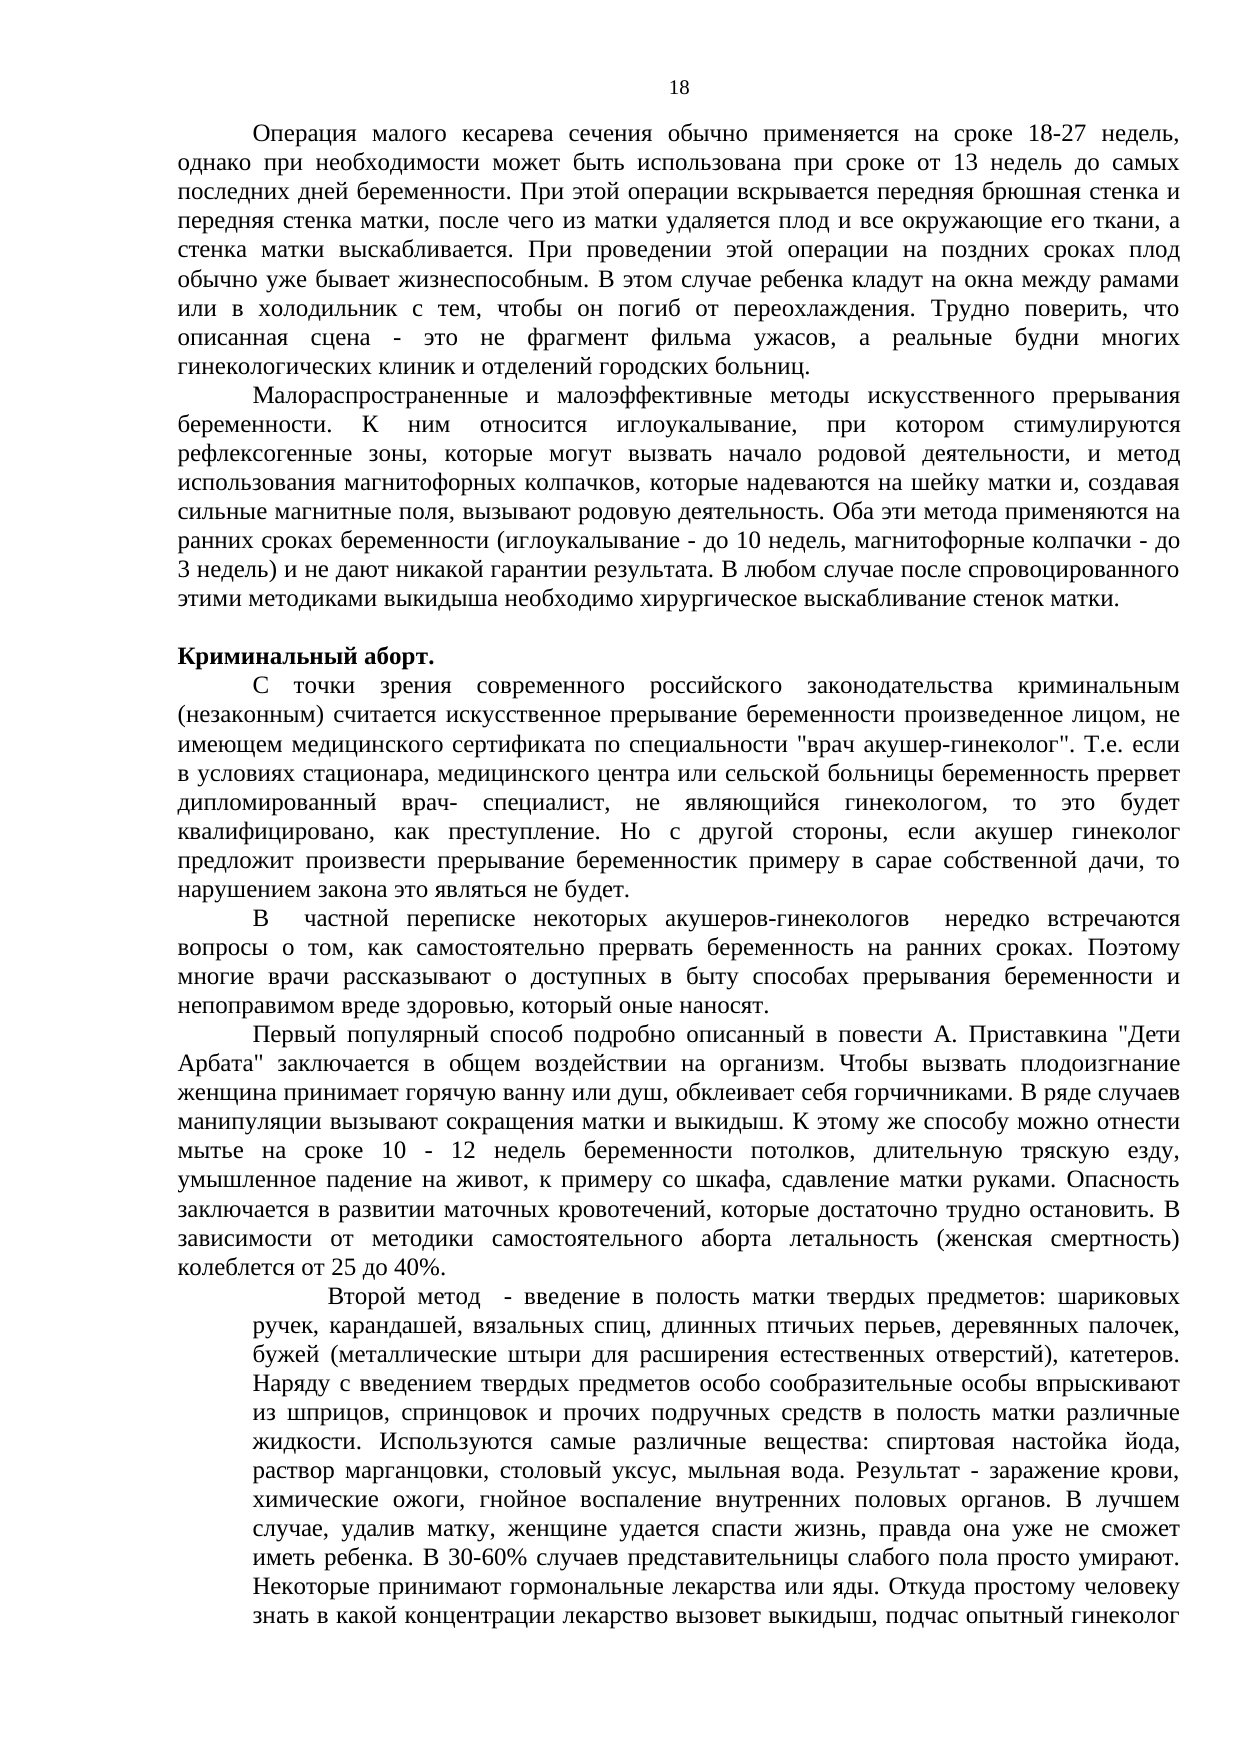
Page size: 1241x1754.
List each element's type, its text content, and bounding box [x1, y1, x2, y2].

text Малораспространенные и малоэффективные методы искусственного прерывания беременности. К ним относится иглоукалывание, при котором стимулируются рефлексогенные зоны, которые могут вызвать начало родовой деятельности, и метод использования магнитофорных колпачков, которые надеваются на шейку матки и, создавая сильные магнитные поля, вызывают родовую деятельность. Оба эти метода применяются на ранних сроках беременности (иглоукалывание - до 10 недель, магнитофорные колпачки - до 3 недель) и не дают никакой гарантии результата. В любом случае после спровоцированного этими методиками выкидыша необходимо хирургическое выскабливание стенок матки. [177, 380, 1181, 612]
text В частной переписке некоторых акушеров-гинекологов нередко встречаются вопросы о том, как самостоятельно прервать беременность на ранних сроках. Поэтому многие врачи рассказывают о доступных в быту способах прерывания беременности и непоправимом вреде здоровью, который оные наносят. [177, 903, 1181, 1019]
text Криминальный аборт. [177, 641, 1181, 670]
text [252, 1281, 1181, 1629]
text С точки зрения современного российского законодательства криминальным (незаконным) считается искусственное прерывание беременности произведенное лицом, не имеющем медицинского сертификата по специальности "врач акушер-гинеколог". Т.е. если в условиях стационара, медицинского центра или сельской больницы беременность прервет дипломированный врач- специалист, не являющийся гинекологом, то это будет квалифицировано, как преступление. Но с другой стороны, если акушер гинеколог предложит произвести прерывание беременностик примеру в сарае собственной дачи, то нарушением закона это являться не будет. [177, 670, 1181, 903]
text Операция малого кесарева сечения обычно применяется на сроке 18-27 недель, однако при необходимости может быть использована при сроке от 13 недель до самых последних дней беременности. При этой операции вскрывается передняя брюшная стенка и передняя стенка матки, после чего из матки удаляется плод и все окружающие его ткани, а стенка матки выскабливается. При проведении этой операции на поздних сроках плод обычно уже бывает жизнеспособным. В этом случае ребенка кладут на окна между рамами или в холодильник с тем, чтобы он погиб от переохлаждения. Трудно поверить, что описанная сцена - это не фрагмент фильма ужасов, а реальные будни многих гинекологических клиник и отделений городских больниц. [177, 118, 1181, 380]
text Первый популярный способ подробно описанный в повести А. Приставкина "Дети Арбата" заключается в общем воздействии на организм. Чтобы вызвать плодоизгнание женщина принимает горячую ванну или душ, обклеивает себя горчичниками. В ряде случаев манипуляции вызывают сокращения матки и выкидыш. К этому же способу можно отнести мытье на сроке 10 - 12 недель беременности потолков, длительную тряскую езду, умышленное падение на живот, к примеру со шкафа, сдавление матки руками. Опасность заключается в развитии маточных кровотечений, которые достаточно трудно остановить. В зависимости от методики самостоятельного аборта летальность (женская смертность) колеблется от 25 до 40%. [177, 1019, 1181, 1281]
